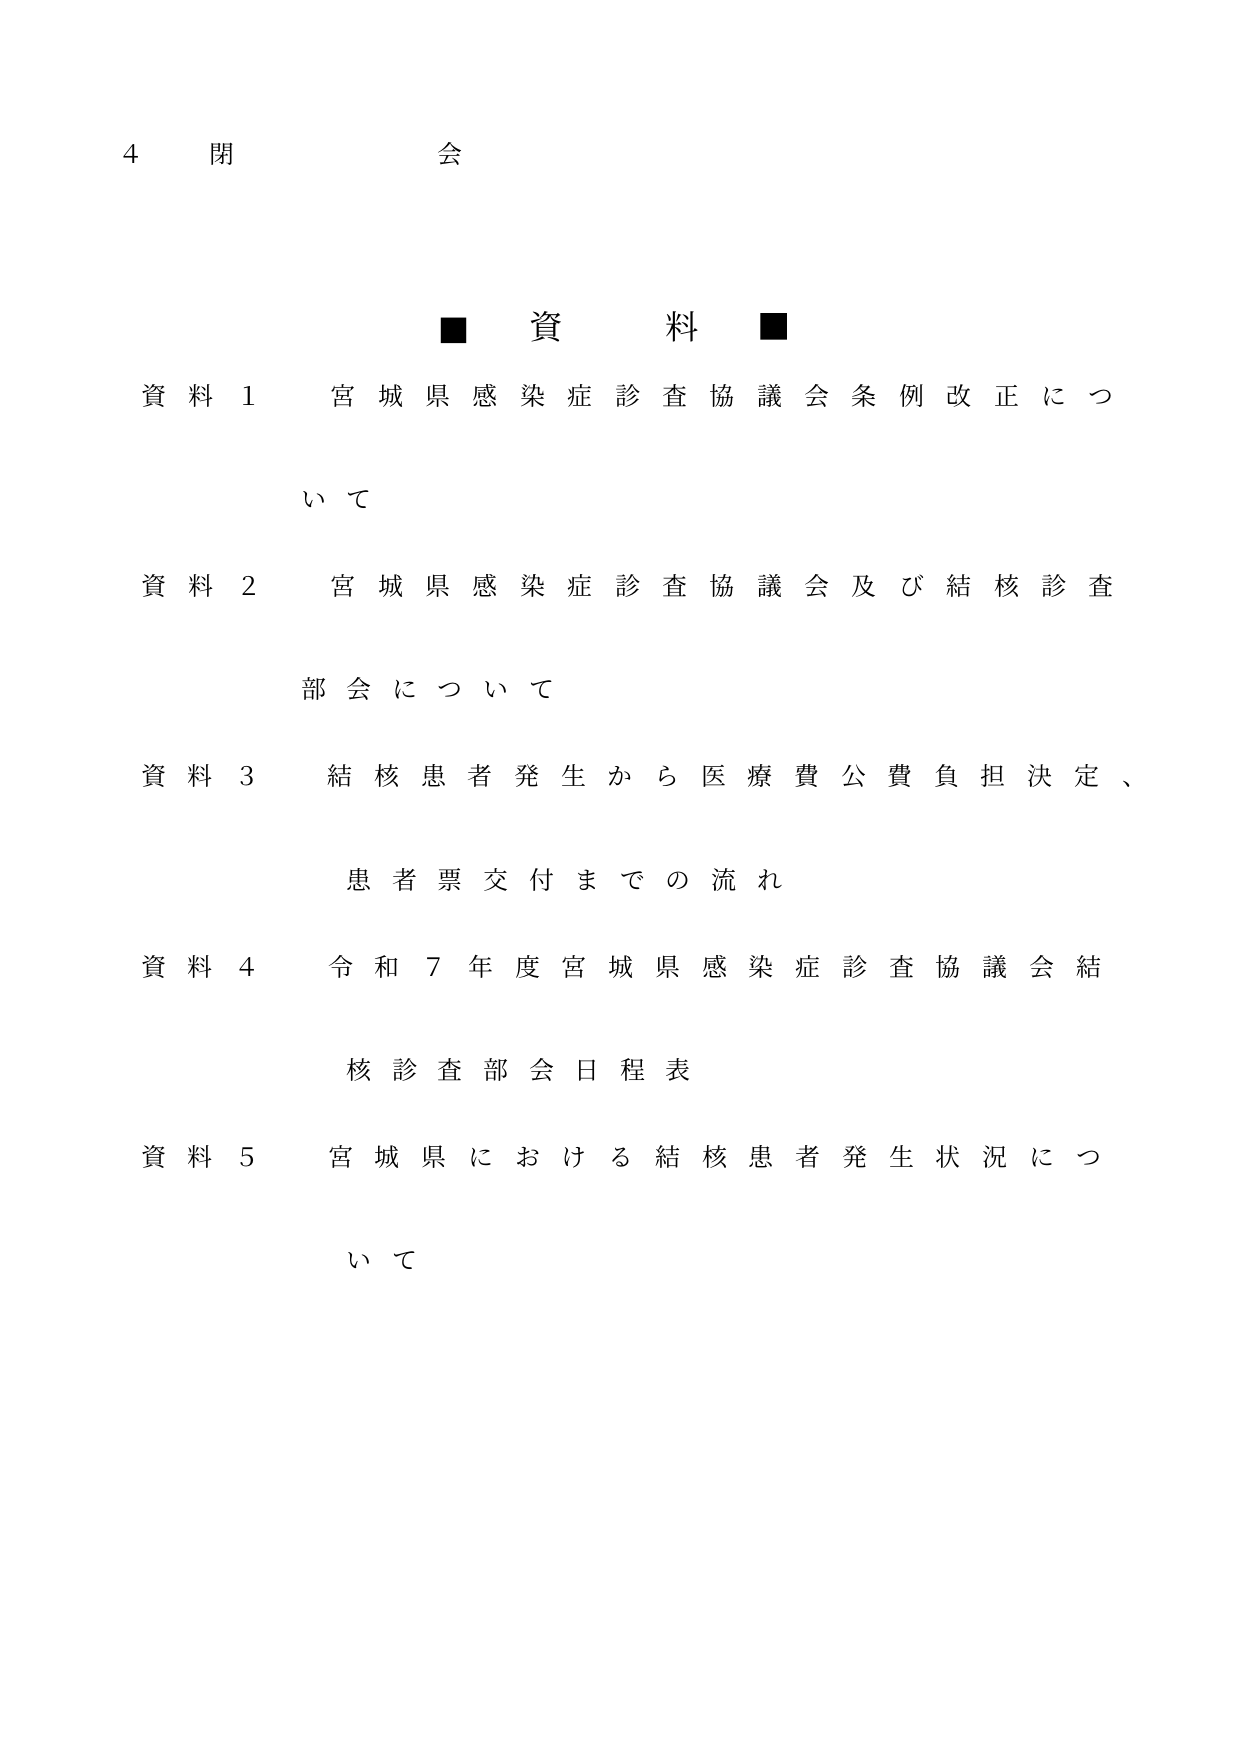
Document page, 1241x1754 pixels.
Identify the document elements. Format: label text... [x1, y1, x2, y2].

text 資料３ 結核患者発生から医療費公費負担決定、患者票交付までの流れ [141, 740, 1122, 913]
text ■ 資 料 ■ [118, 291, 1122, 360]
text 資料５ 宮城県における結核患者発生状況について [141, 1121, 1122, 1293]
text 資料４ 令和７年度宮城県感染症診査協議会結核診査部会日程表 [141, 931, 1122, 1103]
text 資料２ 宮城県感染症診査協議会及び結核診査部会について [141, 550, 1136, 722]
text ４ 閉 会 [118, 118, 1122, 187]
text 資料１ 宮城県感染症診査協議会条例改正について [141, 360, 1136, 532]
